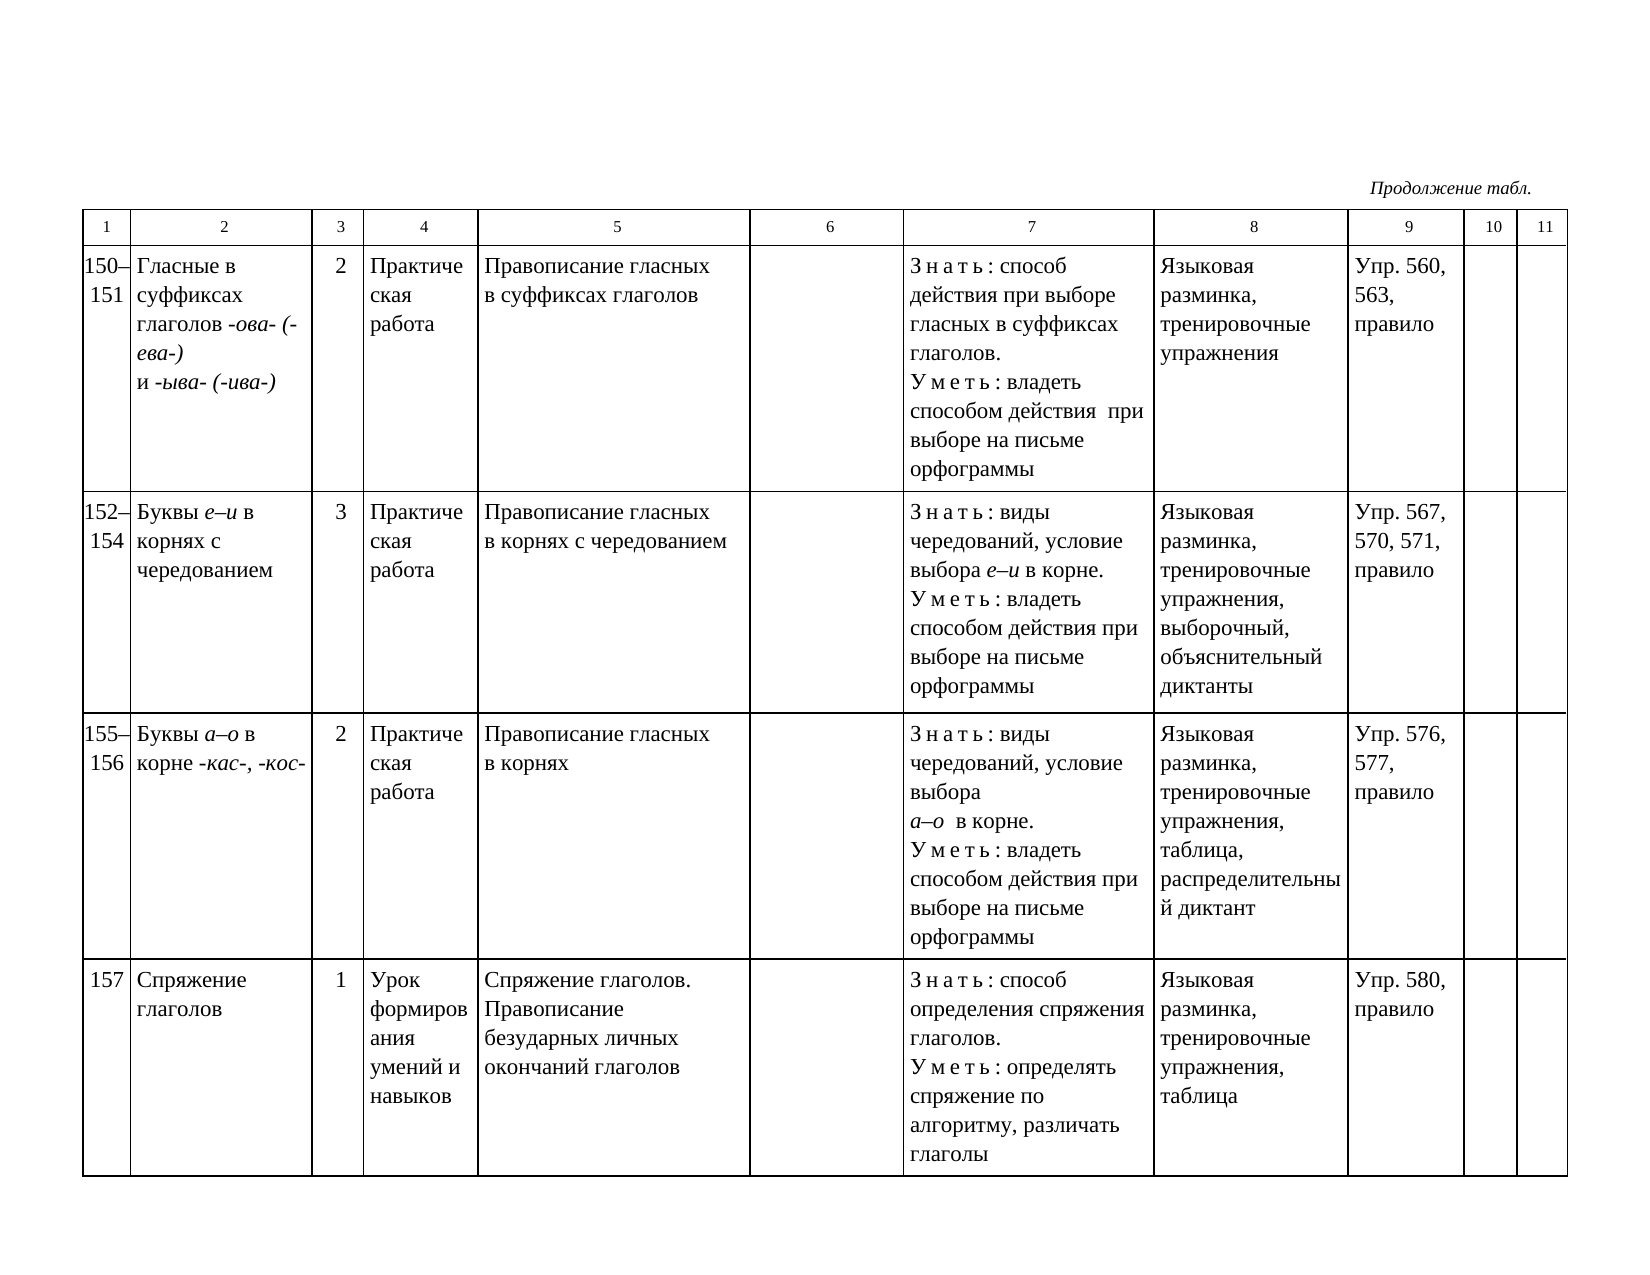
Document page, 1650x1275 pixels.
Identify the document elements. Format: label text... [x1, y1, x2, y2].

table_cell 157 [84, 960, 130, 1175]
table_cell 152– 154 [84, 492, 130, 712]
table_cell Спряжение глаголов [131, 960, 311, 1175]
table_cell Упр. 560, 563, правило [1349, 246, 1463, 491]
table_header 9 [1349, 210, 1463, 245]
table_cell Правописание гласных в корнях с чередованием [479, 492, 749, 712]
table_header 7 [904, 210, 1153, 245]
table_cell 3 [313, 492, 363, 712]
table_cell Знать: виды чередований, условие выбора а–о в корне. Уметь: владеть способом действия при выборе на письме орфограммы [904, 714, 1153, 958]
table_cell [1518, 958, 1567, 1175]
table_cell Языковая разминка, тренировочные упражнения, таблица, распределительный диктант [1155, 714, 1347, 958]
table_cell 150– 151 [84, 246, 130, 491]
table_cell Языковая разминка, тренировочные упражнения, выборочный, объяснительный диктанты [1155, 492, 1347, 712]
table_header 4 [364, 210, 477, 245]
table_cell 155– 156 [84, 714, 130, 958]
table_cell Гласные в суффиксах глаголов -ова- (-ева-) и -ыва- (-ива-) [131, 246, 311, 491]
table_cell Знать: способ определения спряжения глаголов. Уметь: определять спряжение по алгоритму, различать глаголы [904, 960, 1153, 1175]
table_cell Практическая работа [364, 492, 477, 712]
table_cell [751, 246, 903, 491]
table_header 5 [479, 210, 749, 245]
table_cell Упр. 567, 570, 571, правило [1349, 492, 1463, 712]
table_header 11 [1518, 210, 1567, 245]
table_cell [1518, 245, 1567, 491]
table_cell [1465, 960, 1516, 1175]
table_header 8 [1155, 210, 1347, 245]
table_cell [1465, 492, 1516, 712]
table_cell Упр. 580, правило [1349, 960, 1463, 1175]
table_cell Практическая работа [364, 714, 477, 958]
table_header 10 [1465, 210, 1516, 245]
table_header 6 [751, 210, 903, 245]
table_cell [751, 714, 903, 958]
table_cell Спряжение глаголов. Правописание безударных личных окончаний глаголов [479, 960, 749, 1175]
table_cell Практическая работа [364, 246, 477, 491]
table_cell [1465, 246, 1516, 491]
table_cell Упр. 576, 577, правило [1349, 714, 1463, 958]
table_header 1 [84, 210, 130, 245]
table_header 2 [131, 210, 311, 245]
table_cell [1518, 712, 1567, 958]
table_cell Урок формирования умений и навыков [364, 960, 477, 1175]
table_cell Буквы е–и в корнях с чередованием [131, 492, 311, 712]
table_cell Буквы а–о в корне -кас-, -кос- [131, 714, 311, 958]
table_cell 1 [313, 960, 363, 1175]
text Продолжение табл. [118, 177, 1532, 199]
table_cell Правописание гласных в корнях [479, 714, 749, 958]
table_cell 2 [313, 714, 363, 958]
table_cell [751, 492, 903, 712]
table_header 3 [313, 210, 363, 245]
table_cell 2 [313, 246, 363, 491]
table_cell Знать: способ действия при выборе гласных в суффиксах глаголов. Уметь: владеть способом действия при выборе на письме орфограммы [904, 246, 1153, 491]
table_cell [1465, 714, 1516, 958]
table_cell Знать: виды чередований, условие выбора е–и в корне. Уметь: владеть способом действия при выборе на письме орфограммы [904, 492, 1153, 712]
table_cell Правописание гласных в суффиксах глаголов [479, 246, 749, 491]
table_cell Языковая разминка, тренировочные упражнения, таблица [1155, 960, 1347, 1175]
table_cell [1518, 491, 1567, 712]
table_cell Языковая разминка, тренировочные упражнения [1155, 246, 1347, 491]
table_cell [751, 960, 903, 1175]
